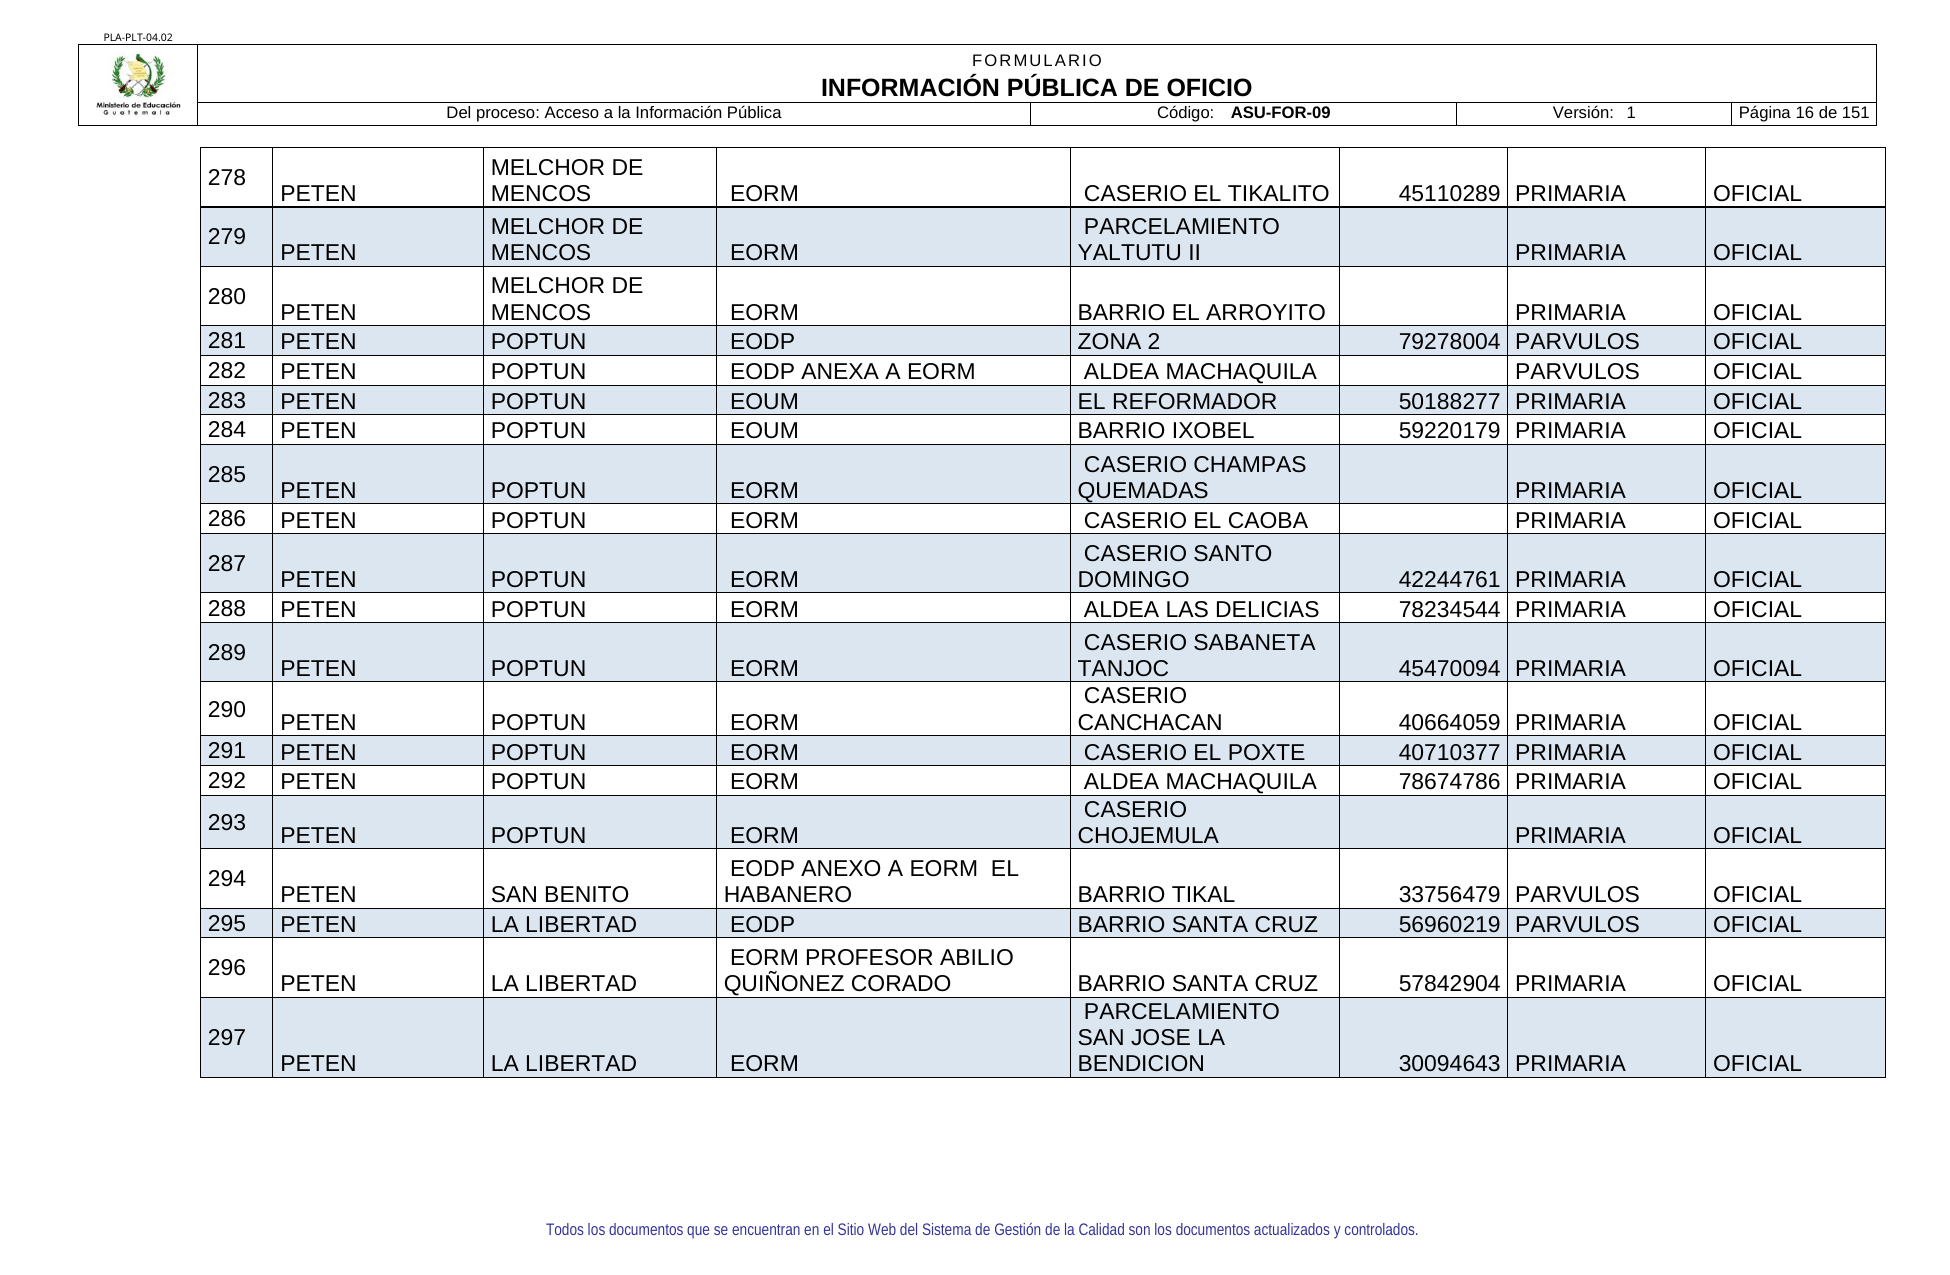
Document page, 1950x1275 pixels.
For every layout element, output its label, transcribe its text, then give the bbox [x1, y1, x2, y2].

table_cell EORM [717, 593, 1070, 622]
table_cell 45470094 [1340, 623, 1507, 681]
table_cell OFICIAL [1706, 326, 1885, 355]
table_cell 293 [201, 796, 272, 848]
table_cell PETEN [273, 208, 483, 266]
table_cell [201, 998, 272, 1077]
table_cell PETEN [273, 534, 483, 592]
table_cell POPTUN [484, 356, 716, 384]
table_cell OFICIAL [1706, 267, 1885, 325]
table_cell OFICIAL [1706, 796, 1885, 848]
table_cell 286 [201, 504, 272, 533]
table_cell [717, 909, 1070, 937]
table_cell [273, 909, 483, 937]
table_cell PARCELAMIENTO YALTUTU II [1071, 208, 1339, 266]
table_cell OFICIAL [1706, 415, 1885, 444]
table_cell [1340, 796, 1507, 848]
table_cell ALDEA LAS DELICIAS [1071, 593, 1339, 622]
table_cell 40664059 [1340, 682, 1507, 735]
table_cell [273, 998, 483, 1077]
table_cell EORM [717, 267, 1070, 325]
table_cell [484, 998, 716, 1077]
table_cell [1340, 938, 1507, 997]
table_cell OFICIAL [1706, 849, 1885, 908]
table_cell PETEN [273, 267, 483, 325]
table_cell EOUM [717, 386, 1070, 414]
table_cell ALDEA MACHAQUILA [1071, 766, 1339, 794]
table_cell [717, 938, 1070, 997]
table_cell 288 [201, 593, 272, 622]
table_cell SAN BENITO [484, 849, 716, 908]
table_cell EORM [717, 796, 1070, 848]
table_cell PETEN [273, 504, 483, 533]
table_cell EOUM [717, 415, 1070, 444]
table_cell 287 [201, 534, 272, 592]
table_cell PRIMARIA [1508, 736, 1705, 765]
table_cell 279 [201, 208, 272, 266]
table_cell PRIMARIA [1508, 504, 1705, 533]
table_cell OFICIAL [1706, 736, 1885, 765]
table_cell [1340, 356, 1507, 384]
table_cell PETEN [273, 849, 483, 908]
table_cell 280 [201, 267, 272, 325]
table_cell PETEN [273, 796, 483, 848]
table_cell [1340, 267, 1507, 325]
table_cell EORM [717, 208, 1070, 266]
table_cell OFICIAL [1706, 445, 1885, 503]
table_cell 45110289 [1340, 148, 1507, 206]
table_cell PARVULOS [1508, 849, 1705, 908]
table_cell POPTUN [484, 326, 716, 355]
table_cell 291 [201, 736, 272, 765]
table_cell OFICIAL [1706, 593, 1885, 622]
table_cell PETEN [273, 682, 483, 735]
table_cell BARRIO TIKAL [1071, 849, 1339, 908]
table_cell OFICIAL [1706, 623, 1885, 681]
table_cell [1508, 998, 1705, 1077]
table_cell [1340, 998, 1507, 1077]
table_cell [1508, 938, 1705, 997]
table_cell PETEN [273, 445, 483, 503]
table_cell 42244761 [1340, 534, 1507, 592]
table_cell BARRIO EL ARROYITO [1071, 267, 1339, 325]
table_cell PRIMARIA [1508, 208, 1705, 266]
table_cell [1340, 445, 1507, 503]
table_cell EORM [717, 504, 1070, 533]
table_cell OFICIAL [1706, 504, 1885, 533]
table_cell CASERIO CHAMPAS QUEMADAS [1071, 445, 1339, 503]
picture [95, 51, 181, 117]
table_cell CASERIO CANCHACAN [1071, 682, 1339, 735]
table_cell 294 [201, 849, 272, 908]
table_cell PRIMARIA [1508, 796, 1705, 848]
table_cell EORM [717, 736, 1070, 765]
table_cell 282 [201, 356, 272, 384]
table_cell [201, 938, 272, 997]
table_cell PETEN [273, 356, 483, 384]
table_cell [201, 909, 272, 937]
table_cell 59220179 [1340, 415, 1507, 444]
table_cell ZONA 2 [1071, 326, 1339, 355]
table_cell CASERIO EL TIKALITO [1071, 148, 1339, 206]
table_cell POPTUN [484, 504, 716, 533]
table_cell POPTUN [484, 796, 716, 848]
table_cell 285 [201, 445, 272, 503]
table_cell 290 [201, 682, 272, 735]
table_cell PRIMARIA [1508, 623, 1705, 681]
table_cell CASERIO CHOJEMULA [1071, 796, 1339, 848]
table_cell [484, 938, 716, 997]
table_cell 278 [201, 148, 272, 206]
table_cell POPTUN [484, 386, 716, 414]
table_cell POPTUN [484, 766, 716, 794]
table_cell CASERIO SANTO DOMINGO [1071, 534, 1339, 592]
table_cell OFICIAL [1706, 148, 1885, 206]
table_cell PETEN [273, 326, 483, 355]
table_cell PRIMARIA [1508, 534, 1705, 592]
table_cell POPTUN [484, 623, 716, 681]
table_cell PRIMARIA [1508, 386, 1705, 414]
table_cell EODP ANEXO A EORM EL HABANERO [717, 849, 1070, 908]
table_cell EORM [717, 682, 1070, 735]
table_cell EODP [717, 326, 1070, 355]
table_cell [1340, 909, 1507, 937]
table_cell PRIMARIA [1508, 415, 1705, 444]
table_cell OFICIAL [1706, 682, 1885, 735]
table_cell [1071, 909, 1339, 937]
table_cell [1340, 504, 1507, 533]
table_cell PRIMARIA [1508, 766, 1705, 794]
table_cell ALDEA MACHAQUILA [1071, 356, 1339, 384]
table_cell 289 [201, 623, 272, 681]
table_cell EORM [717, 534, 1070, 592]
table_cell POPTUN [484, 534, 716, 592]
table_cell OFICIAL [1706, 534, 1885, 592]
table_cell PETEN [273, 386, 483, 414]
table_cell CASERIO SABANETA TANJOC [1071, 623, 1339, 681]
table_cell OFICIAL [1706, 356, 1885, 384]
table_cell EORM [717, 766, 1070, 794]
table_cell PETEN [273, 766, 483, 794]
table_cell POPTUN [484, 415, 716, 444]
table_cell PRIMARIA [1508, 682, 1705, 735]
table_cell PRIMARIA [1508, 593, 1705, 622]
table_cell 283 [201, 386, 272, 414]
table_cell 78674786 [1340, 766, 1507, 794]
table_cell EL REFORMADOR [1071, 386, 1339, 414]
table_cell PETEN [273, 415, 483, 444]
table_cell 78234544 [1340, 593, 1507, 622]
table_cell PRIMARIA [1508, 148, 1705, 206]
table_cell POPTUN [484, 593, 716, 622]
table_cell EORM [717, 148, 1070, 206]
table_cell MELCHOR DE MENCOS [484, 148, 716, 206]
table_cell POPTUN [484, 736, 716, 765]
table_cell 33756479 [1340, 849, 1507, 908]
table_cell 50188277 [1340, 386, 1507, 414]
table_cell PARVULOS [1508, 326, 1705, 355]
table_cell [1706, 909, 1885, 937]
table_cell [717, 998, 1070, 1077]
table_cell OFICIAL [1706, 208, 1885, 266]
table_cell MELCHOR DE MENCOS [484, 267, 716, 325]
table_cell POPTUN [484, 682, 716, 735]
table_cell POPTUN [484, 445, 716, 503]
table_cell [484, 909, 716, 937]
table_cell OFICIAL [1706, 386, 1885, 414]
table_cell 292 [201, 766, 272, 794]
table_cell [1340, 208, 1507, 266]
table_cell PETEN [273, 148, 483, 206]
table_cell EORM [717, 445, 1070, 503]
table_cell CASERIO EL POXTE [1071, 736, 1339, 765]
table_cell PETEN [273, 736, 483, 765]
table_cell PRIMARIA [1508, 267, 1705, 325]
table_cell PRIMARIA [1508, 445, 1705, 503]
table_cell PETEN [273, 623, 483, 681]
table_cell EODP ANEXA A EORM [717, 356, 1070, 384]
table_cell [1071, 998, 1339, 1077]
table_cell OFICIAL [1706, 766, 1885, 794]
table_cell 79278004 [1340, 326, 1507, 355]
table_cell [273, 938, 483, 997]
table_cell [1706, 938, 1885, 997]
table_cell 284 [201, 415, 272, 444]
table_cell 281 [201, 326, 272, 355]
table_cell PETEN [273, 593, 483, 622]
table_cell PARVULOS [1508, 356, 1705, 384]
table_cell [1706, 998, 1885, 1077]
table_cell BARRIO IXOBEL [1071, 415, 1339, 444]
table_cell EORM [717, 623, 1070, 681]
table_cell MELCHOR DE MENCOS [484, 208, 716, 266]
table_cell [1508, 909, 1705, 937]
table_cell CASERIO EL CAOBA [1071, 504, 1339, 533]
table_cell 40710377 [1340, 736, 1507, 765]
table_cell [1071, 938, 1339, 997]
